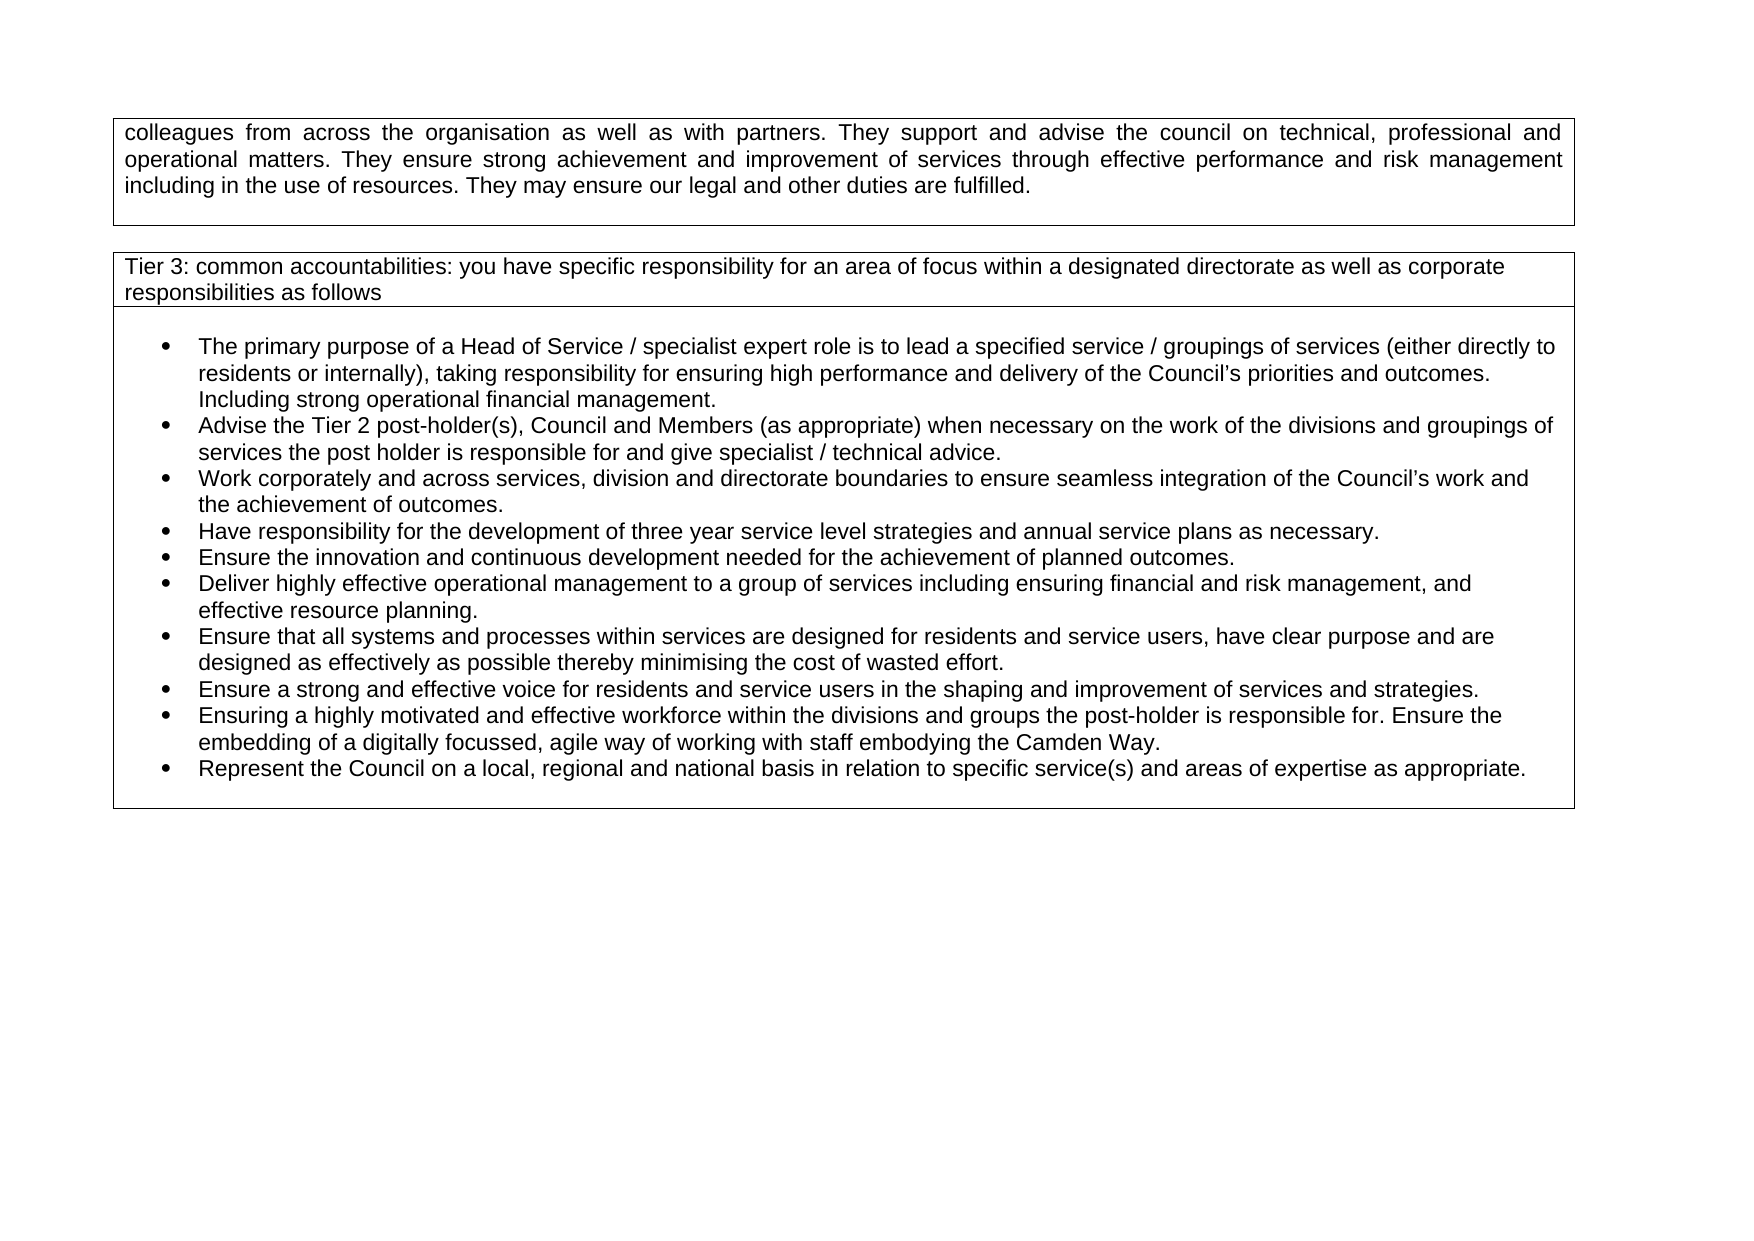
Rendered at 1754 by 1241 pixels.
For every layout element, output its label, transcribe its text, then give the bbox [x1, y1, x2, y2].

table_cell The primary purpose of a Head of Service / specialist expert role is to lead a specified service / groupings of services (either directly to residents or internally), taking responsibility for ensuring high performance and delivery of the Council’s priorities and outcomes. Including strong operational financial management. Advise the Tier 2 post-holder(s), Council and Members (as appropriate) when necessary on the work of the divisions and groupings of services the post holder is responsible for and give specialist / technical advice. Work corporately and across services, division and directorate boundaries to ensure seamless integration of the Council’s work and the achievement of outcomes. Have responsibility for the development of three year service level strategies and annual service plans as necessary. Ensure the innovation and continuous development needed for the achievement of planned outcomes. Deliver highly effective operational management to a group of services including ensuring financial and risk management, and effective resource planning. Ensure that all systems and processes within services are designed for residents and service users, have clear purpose and are designed as effectively as possible thereby minimising the cost of wasted effort. Ensure a strong and effective voice for residents and service users in the shaping and improvement of services and strategies. Ensuring a highly motivated and effective workforce within the divisions and groups the post-holder is responsible for. Ensure the embedding of a digitally focussed, agile way of working with staff embodying the Camden Way. Represent the Council on a local, regional and national basis in relation to specific service(s) and areas of expertise as appropriate. [114, 307, 1574, 807]
table_header Tier 3: common accountabilities: you have specific responsibility for an area of focus within a designated directorate as well as corporate responsibilities as follows [114, 253, 1574, 306]
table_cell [114, 119, 1574, 224]
